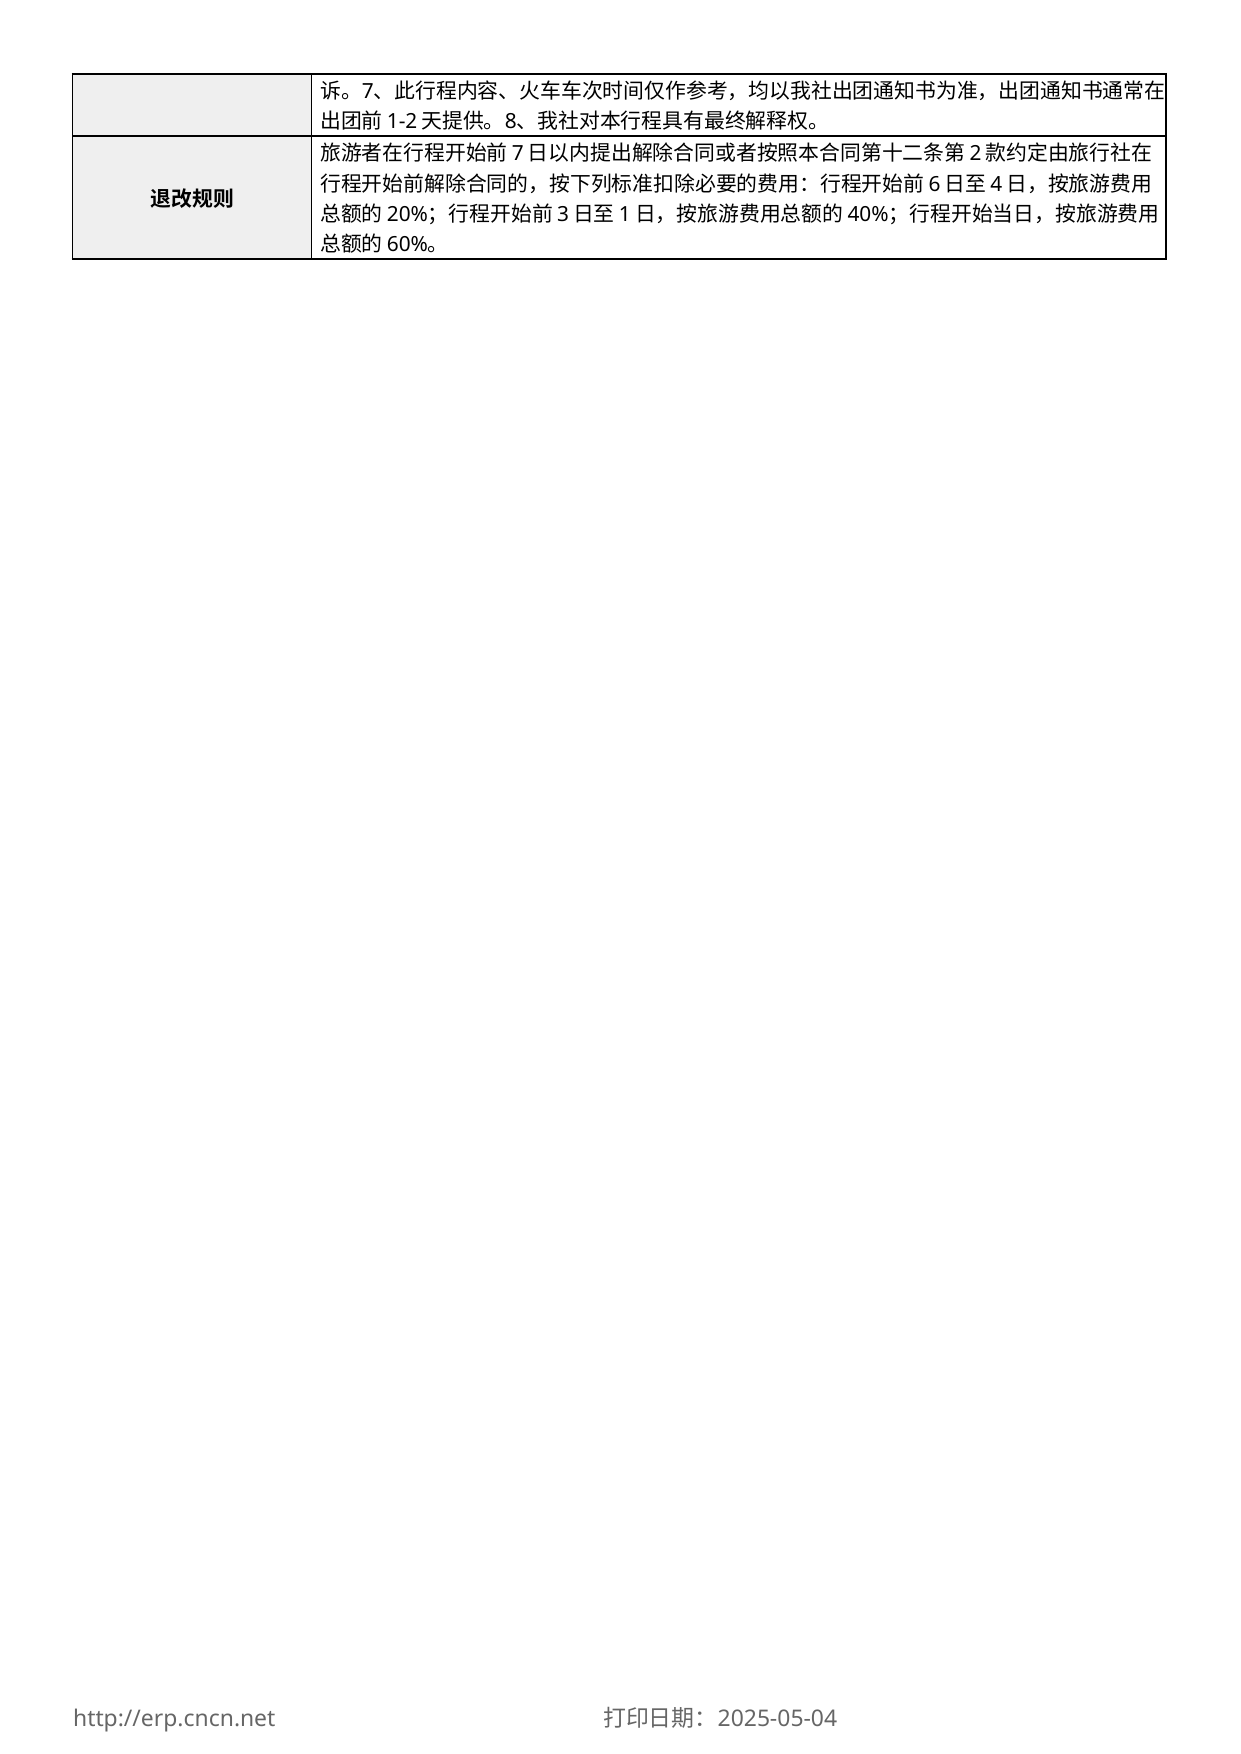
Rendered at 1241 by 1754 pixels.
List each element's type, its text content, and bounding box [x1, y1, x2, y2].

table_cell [312, 75, 1165, 135]
table_cell 退改规则 [73, 137, 311, 258]
table_cell 温馨提示 [73, 75, 311, 135]
table_cell 旅游者在行程开始前7日以内提出解除合同或者按照本合同第十二条第2款约定由旅行社在行程开始前解除合同的，按下列标准扣除必要的费用： [312, 137, 1165, 258]
